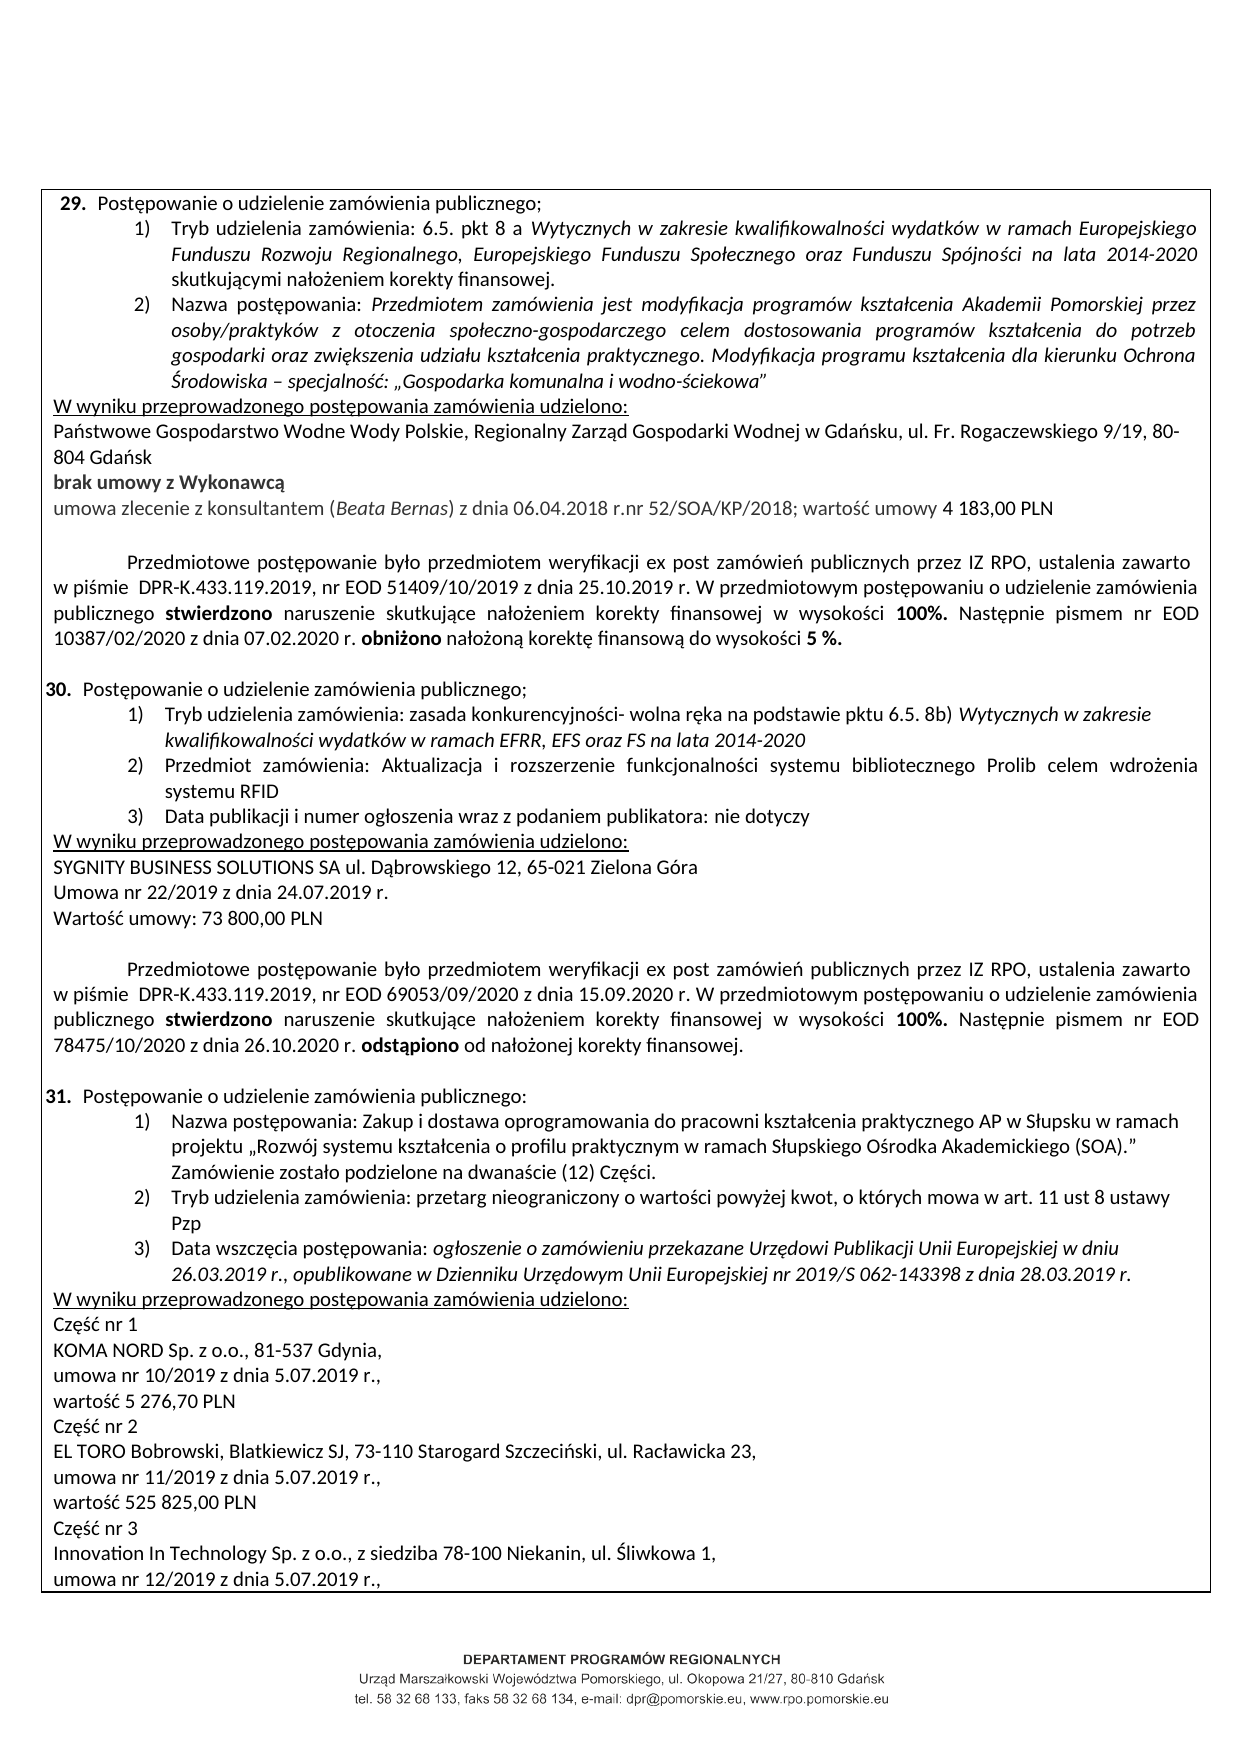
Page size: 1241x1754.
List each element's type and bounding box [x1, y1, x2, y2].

picture [79, 1640, 1163, 1706]
table_cell [42, 190, 1210, 1591]
